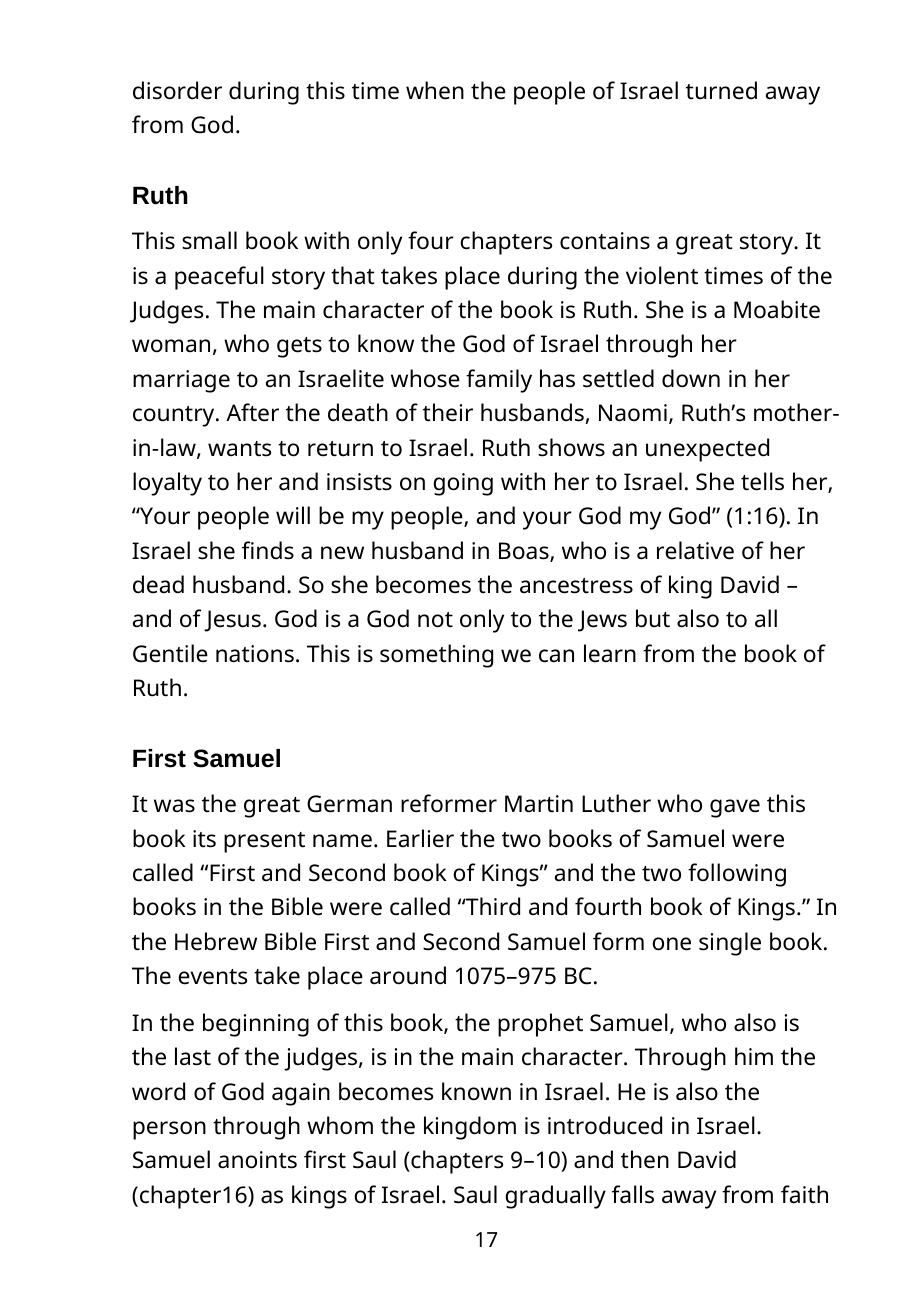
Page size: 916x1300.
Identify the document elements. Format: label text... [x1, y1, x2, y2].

text It was the great German reformer Martin Luther who gave this book its present name. Earlier the two books of Samuel were called “First and Second book of Kings” and the two following books in the Bible were called “Third and fourth book of Kings.” In the Hebrew Bible First and Second Samuel form one single book. The events take place around 1075–975 BC. [132, 788, 840, 991]
subtitle First Samuel [132, 744, 840, 773]
text This small book with only four chapters contains a great story. It is a peaceful story that takes place during the violent times of the Judges. The main character of the book is Ruth. She is a Moabite woman, who gets to know the God of Israel through her marriage to an Israelite whose family has settled down in her country. After the death of their husbands, Naomi, Ruth’s mother-in-law, wants to return to Israel. Ruth shows an unexpected loyalty to her and insists on going with her to Israel. She tells her, “Your people will be my people, and your God my God” (1:16). In Israel she finds a new husband in Boas, who is a relative of her dead husband. So she becomes the ancestress of king David – and of Jesus. God is a God not only to the Jews but also to all Gentile nations. This is something we can learn from the book of Ruth. [132, 225, 840, 703]
subtitle Ruth [132, 181, 840, 210]
